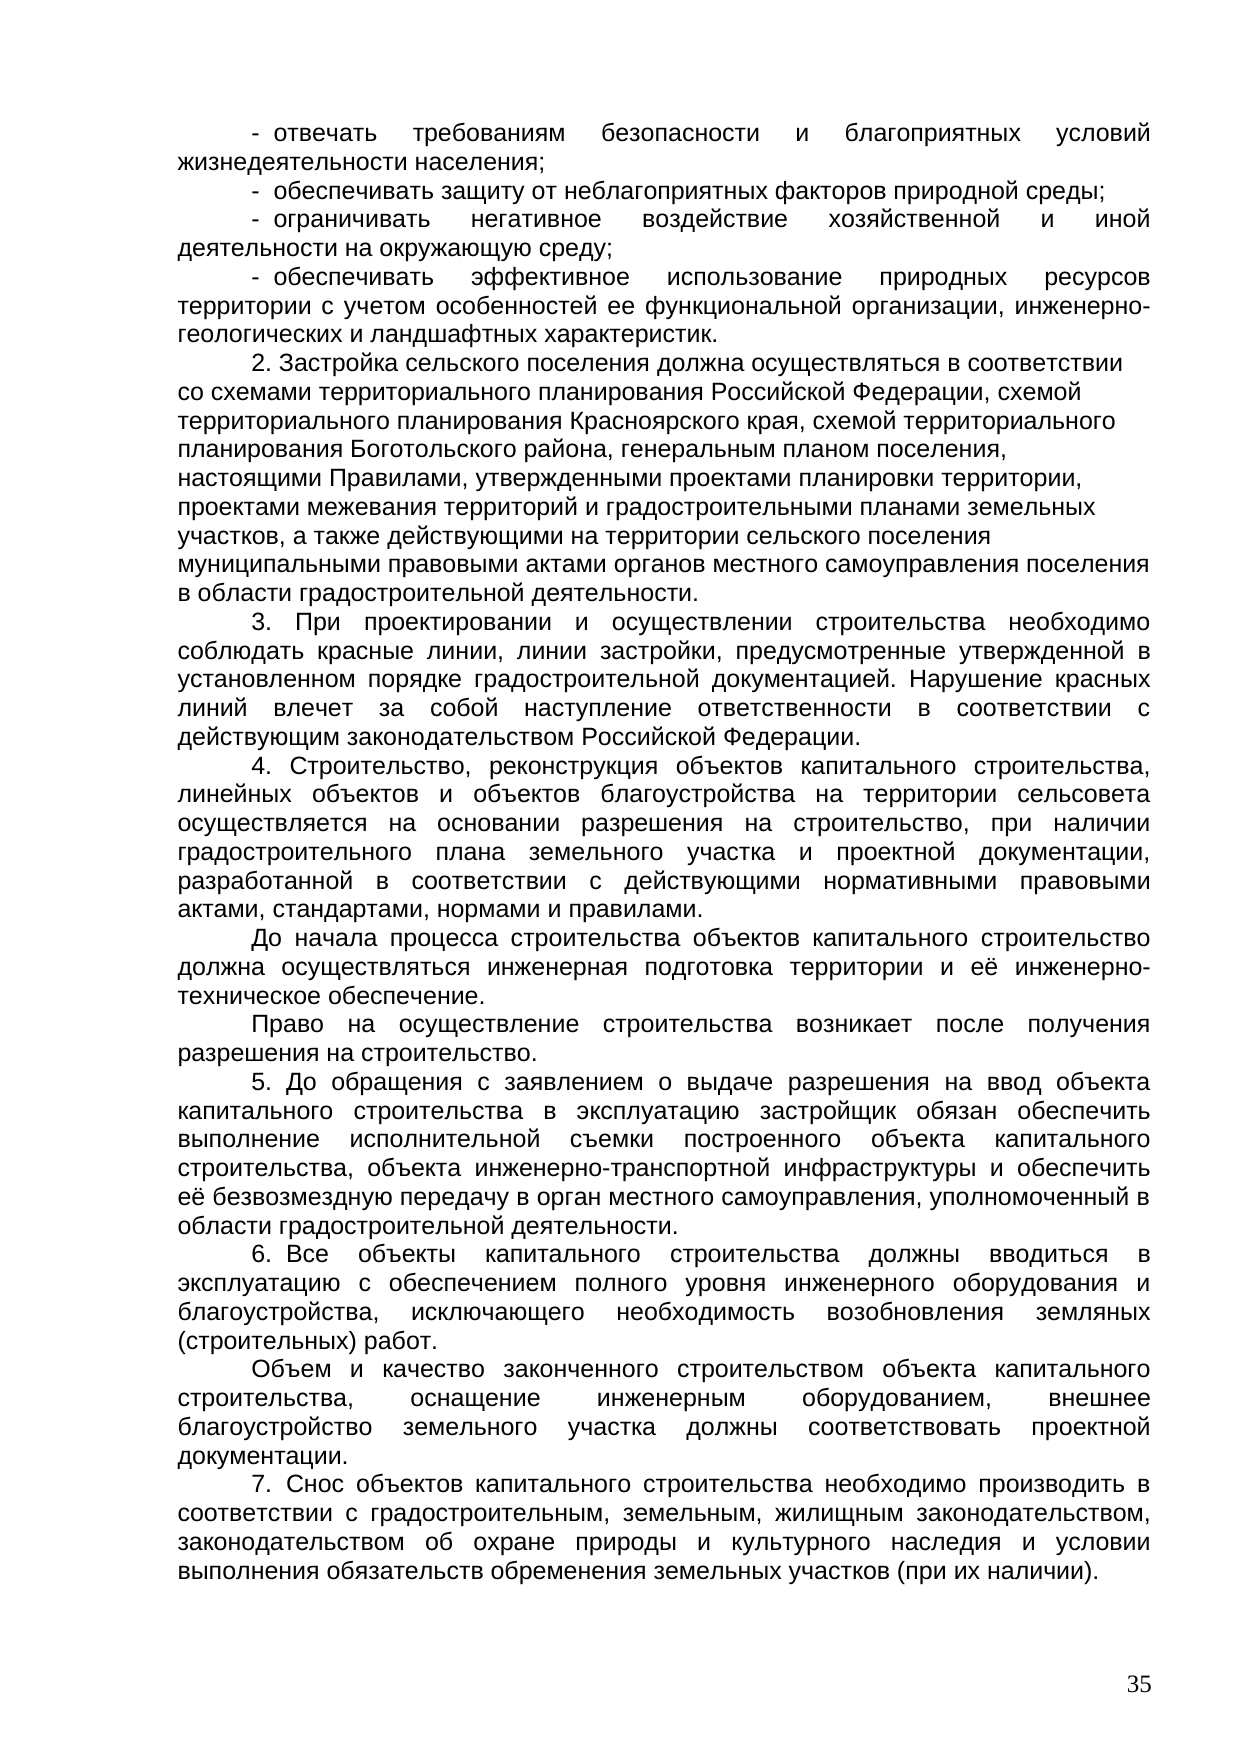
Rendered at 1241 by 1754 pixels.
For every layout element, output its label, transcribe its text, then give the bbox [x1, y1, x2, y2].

text Право на осуществление строительства возникает после получения разрешения на строительство. [177, 1009, 1152, 1067]
text До начала процесса строительства объектов капитального строительство должна осуществляться инженерная подготовка территории и её инженерно-техническое обеспечение. [177, 923, 1152, 1009]
text 7. Снос объектов капитального строительства необходимо производить в соответствии с градостроительным, земельным, жилищным законодательством, законодательством об охране природы и культурного наследия и условии выполнения обязательств обременения земельных участков (при их наличии). [177, 1469, 1152, 1584]
text - отвечать требованиям безопасности и благоприятных условий жизнедеятельности населения; [177, 118, 1152, 176]
text - обеспечивать защиту от неблагоприятных факторов природной среды; [177, 176, 1152, 204]
text 2. Застройка сельского поселения должна осуществляться в соответствии со схемами территориального планирования Российской Федерации, схемой территориального планирования Красноярского края, схемой территориального планирования Боготольского района, генеральным планом поселения, настоящими Правилами, утвержденными проектами планировки территории, проектами межевания территорий и градостроительными планами земельных участков, а также действующими на территории сельского поселения муниципальными правовыми актами органов местного самоуправления поселения в области градостроительной деятельности. [177, 348, 1152, 607]
text 5. До обращения с заявлением о выдаче разрешения на ввод объекта капитального строительства в эксплуатацию застройщик обязан обеспечить выполнение исполнительной съемки построенного объекта капитального строительства, объекта инженерно-транспортной инфраструктуры и обеспечить её безвозмездную передачу в орган местного самоуправления, уполномоченный в области градостроительной деятельности. [177, 1067, 1152, 1239]
text 4. Строительство, реконструкция объектов капитального строительства, линейных объектов и объектов благоустройства на территории сельсовета осуществляется на основании разрешения на строительство, при наличии градостроительного плана земельного участка и проектной документации, разработанной в соответствии с действующими нормативными правовыми актами, стандартами, нормами и правилами. [177, 751, 1152, 923]
text - обеспечивать эффективное использование природных ресурсов территории с учетом особенностей ее функциональной организации, инженерно-геологических и ландшафтных характеристик. [177, 262, 1152, 348]
text 6. Все объекты капитального строительства должны вводиться в эксплуатацию с обеспечением полного уровня инженерного оборудования и благоустройства, исключающего необходимость возобновления земляных (строительных) работ. [177, 1239, 1152, 1354]
text 3. При проектировании и осуществлении строительства необходимо соблюдать красные линии, линии застройки, предусмотренные утвержденной в установленном порядке градостроительной документацией. Нарушение красных линий влечет за собой наступление ответственности в соответствии с действующим законодательством Российской Федерации. [177, 607, 1152, 751]
text - ограничивать негативное воздействие хозяйственной и иной деятельности на окружающую среду; [177, 204, 1152, 262]
text Объем и качество законченного строительством объекта капитального строительства, оснащение инженерным оборудованием, внешнее благоустройство земельного участка должны соответствовать проектной документации. [177, 1354, 1152, 1469]
